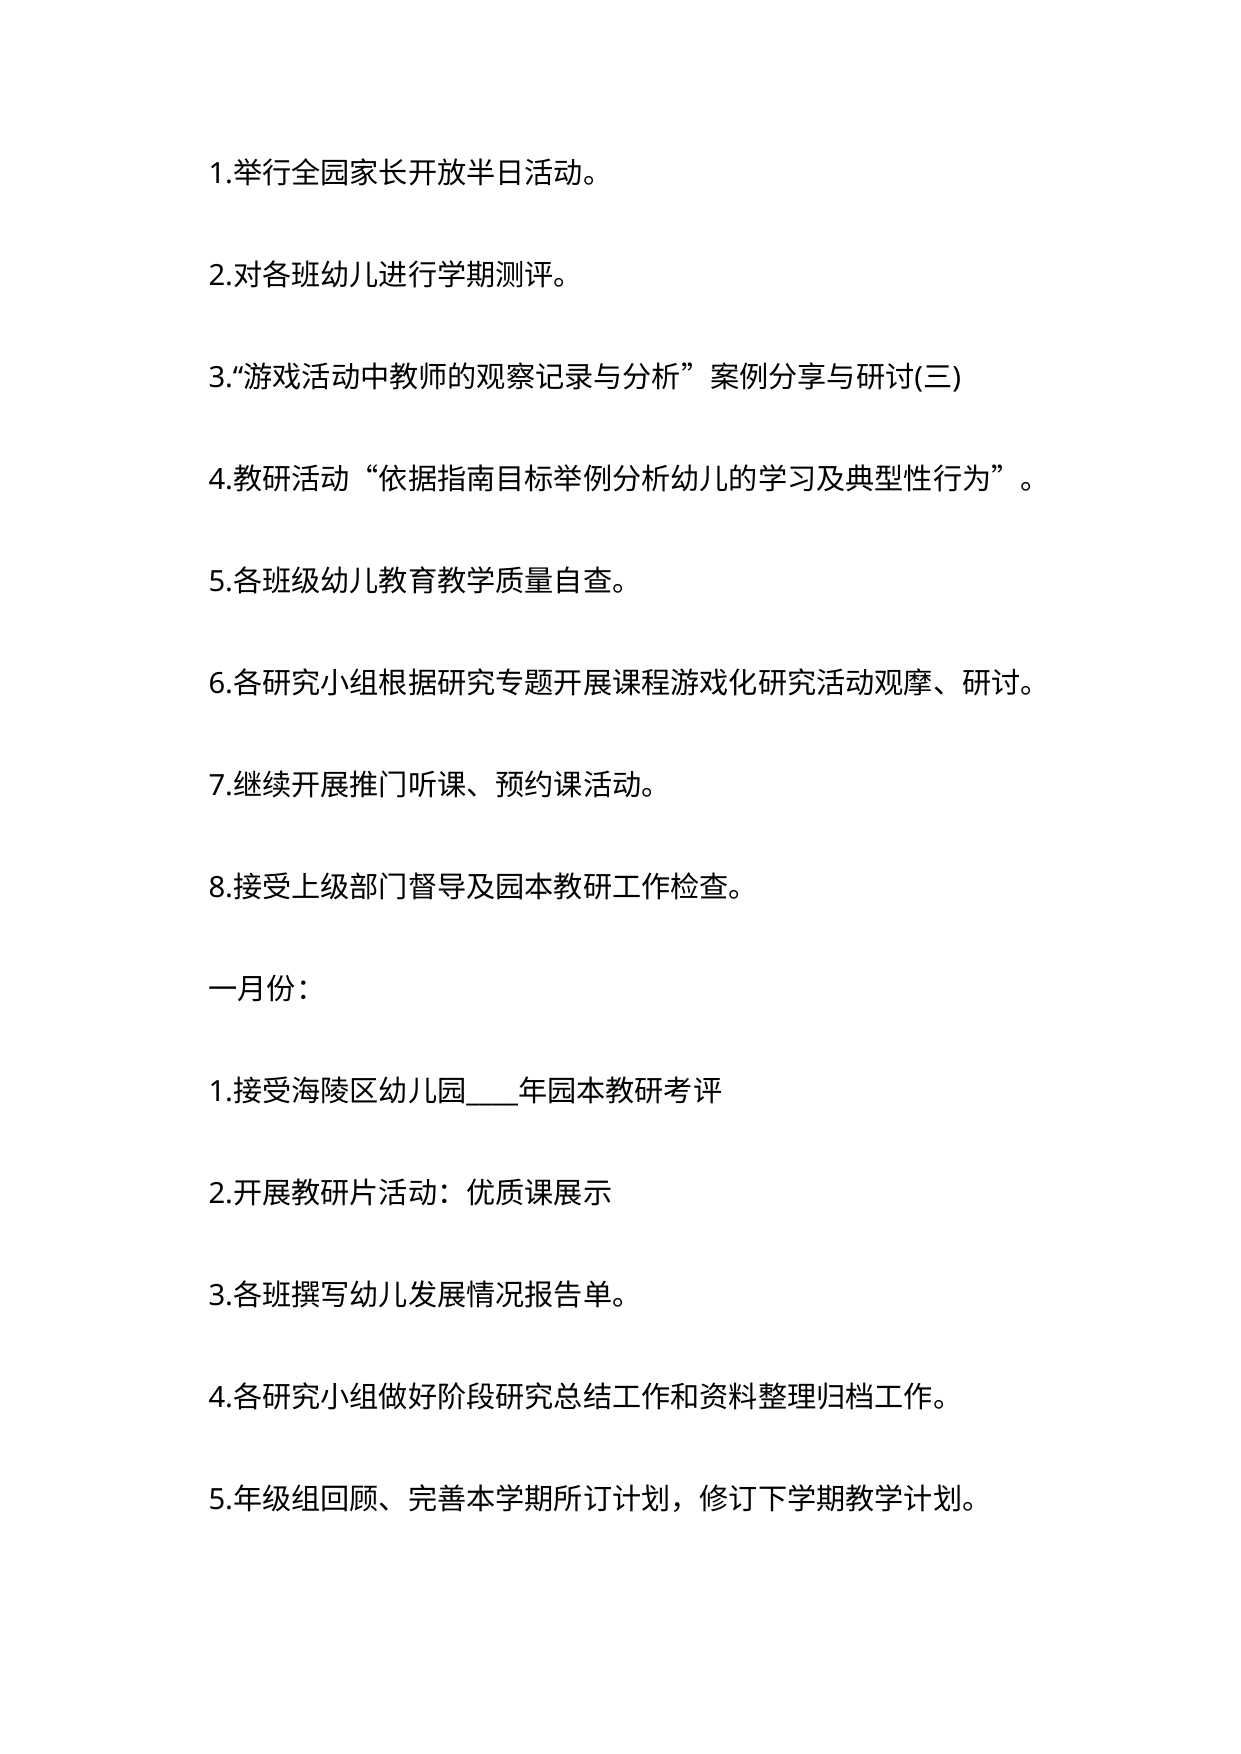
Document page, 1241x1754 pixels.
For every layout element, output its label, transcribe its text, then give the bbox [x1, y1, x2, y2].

text 2.开展教研片活动：优质课展示 [150, 1169, 1090, 1212]
text 5.年级组回顾、完善本学期所订计划，修订下学期教学计划。 [150, 1476, 1090, 1518]
text 4.各研究小组做好阶段研究总结工作和资料整理归档工作。 [150, 1373, 1090, 1416]
text 3.“游戏活动中教师的观察记录与分析”案例分享与研讨(三) [150, 354, 1090, 396]
text 一月份： [150, 966, 1090, 1008]
text 5.各班级幼儿教育教学质量自查。 [150, 558, 1090, 600]
text 1.接受海陵区幼儿园____年园本教研考评 [150, 1068, 1090, 1110]
text 2.对各班幼儿进行学期测评。 [150, 252, 1090, 294]
text 4.教研活动“依据指南目标举例分析幼儿的学习及典型性行为”。 [150, 456, 1090, 498]
text 3.各班撰写幼儿发展情况报告单。 [150, 1272, 1090, 1314]
text 1.举行全园家长开放半日活动。 [150, 150, 1090, 192]
text 7.继续开展推门听课、预约课活动。 [150, 762, 1090, 804]
text 8.接受上级部门督导及园本教研工作检查。 [150, 864, 1090, 906]
text 6.各研究小组根据研究专题开展课程游戏化研究活动观摩、研讨。 [150, 660, 1090, 702]
